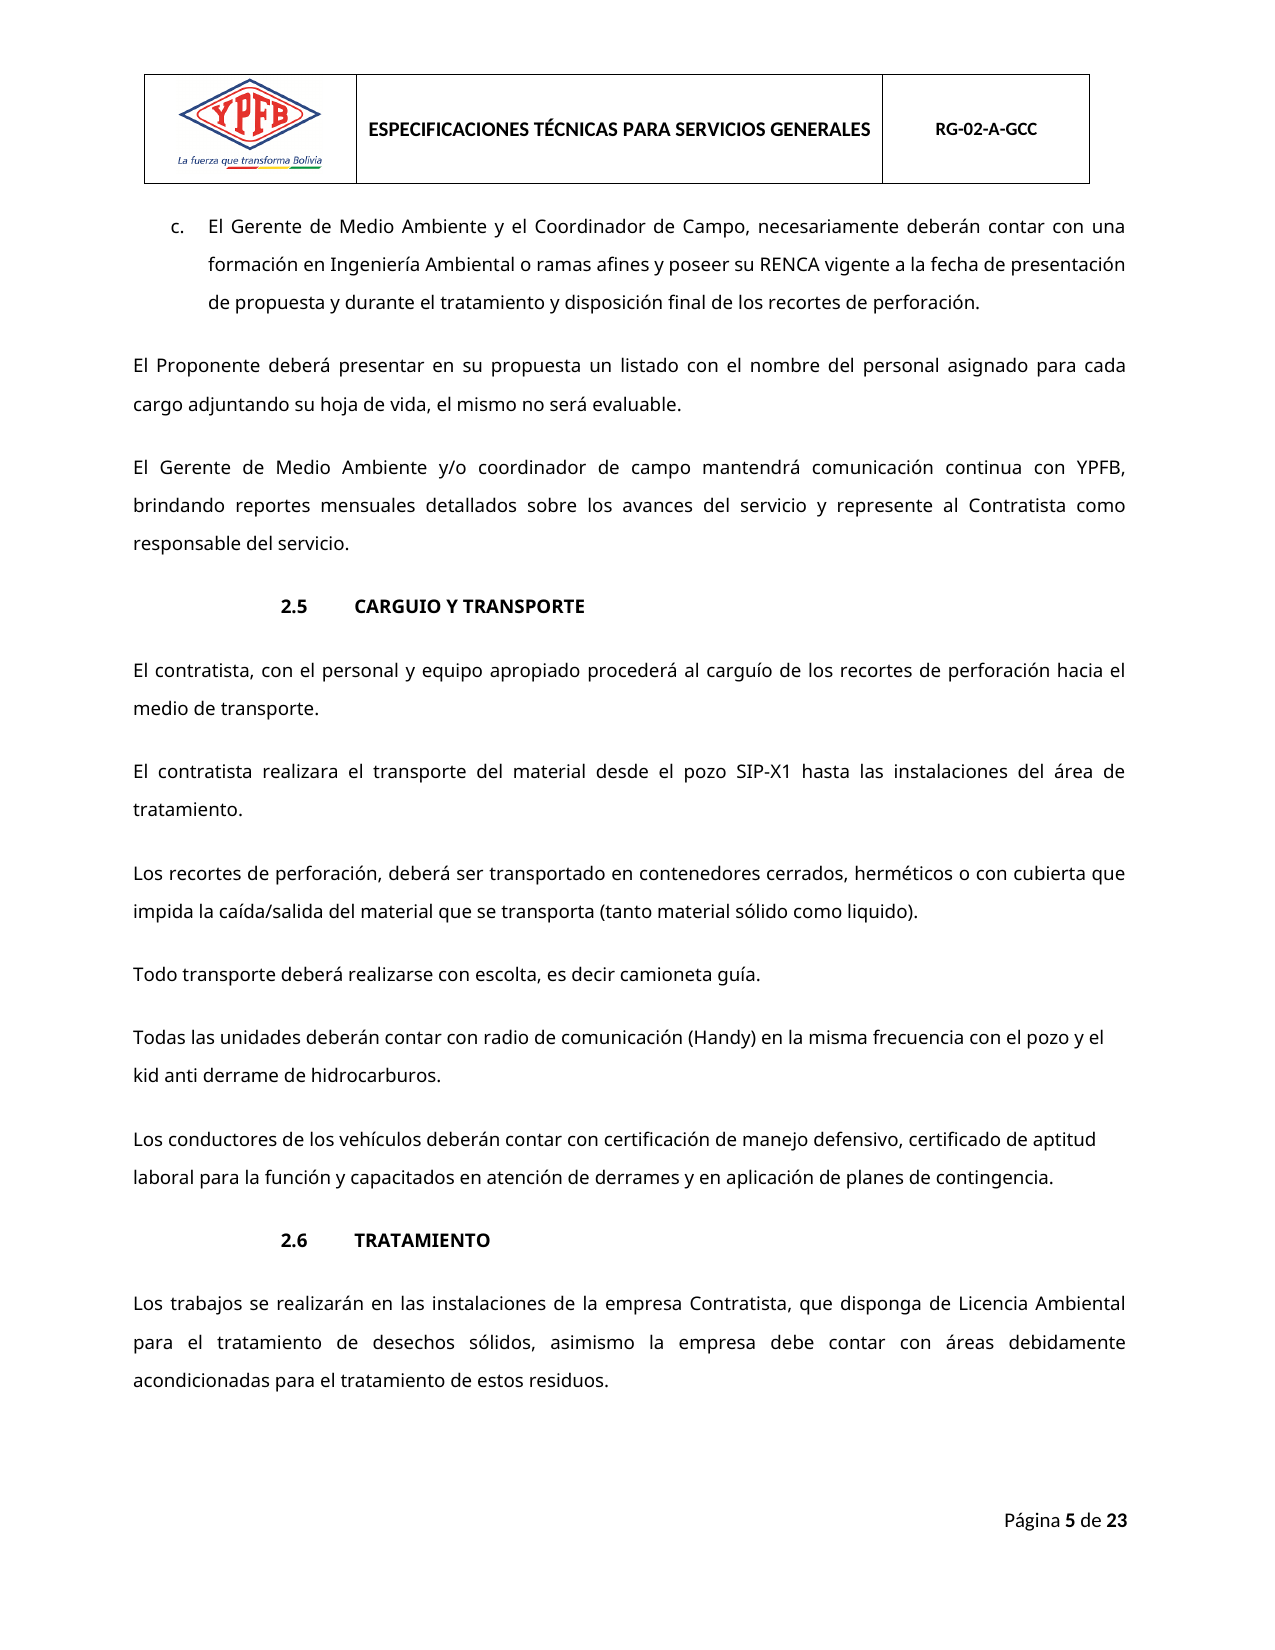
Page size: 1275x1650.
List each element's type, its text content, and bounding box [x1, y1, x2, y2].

text El Gerente de Medio Ambiente y/o coordinador de campo mantendrá comunicación continua con YPFB, brindando reportes mensuales detallados sobre los avances del servicio y represente al Contratista como responsable del servicio. [133, 454, 1127, 556]
list El Gerente de Medio Ambiente y el Coordinador de Campo, necesariamente deberán contar con una formación en Ingeniería Ambiental o ramas afines y poseer su RENCA vigente a la fecha de presentación de propuesta y durante el tratamiento y disposición final de los recortes de perforación. [170, 213, 1127, 315]
list CARGUIO Y TRANSPORTE [281, 594, 1122, 619]
text Los recortes de perforación, deberá ser transportado en contenedores cerrados, herméticos o con cubierta que impida la caída/salida del material que se transporta (tanto material sólido como liquido). [133, 860, 1127, 924]
list TRATAMIENTO [281, 1227, 1122, 1253]
text Los conductores de los vehículos deberán contar con certificación de manejo defensivo, certificado de aptitud laboral para la función y capacitados en atención de derrames y en aplicación de planes de contingencia. [133, 1126, 1127, 1190]
text Los trabajos se realizarán en las instalaciones de la empresa Contratista, que disponga de Licencia Ambiental para el tratamiento de desechos sólidos, asimismo la empresa debe contar con áreas debidamente acondicionadas para el tratamiento de estos residuos. [133, 1291, 1127, 1393]
text El contratista realizara el transporte del material desde el pozo SIP-X1 hasta las instalaciones del área de tratamiento. [133, 758, 1127, 822]
text El Proponente deberá presentar en su propuesta un listado con el nombre del personal asignado para cada cargo adjuntando su hoja de vida, el mismo no será evaluable. [133, 353, 1127, 416]
text Todas las unidades deberán contar con radio de comunicación (Handy) en la misma frecuencia con el pozo y el kid anti derrame de hidrocarburos. [133, 1024, 1127, 1088]
picture [175, 75, 323, 174]
text Todo transporte deberá realizarse con escolta, es decir camioneta guía. [133, 961, 1127, 987]
text El contratista, con el personal y equipo apropiado procederá al carguío de los recortes de perforación hacia el medio de transporte. [133, 657, 1127, 721]
